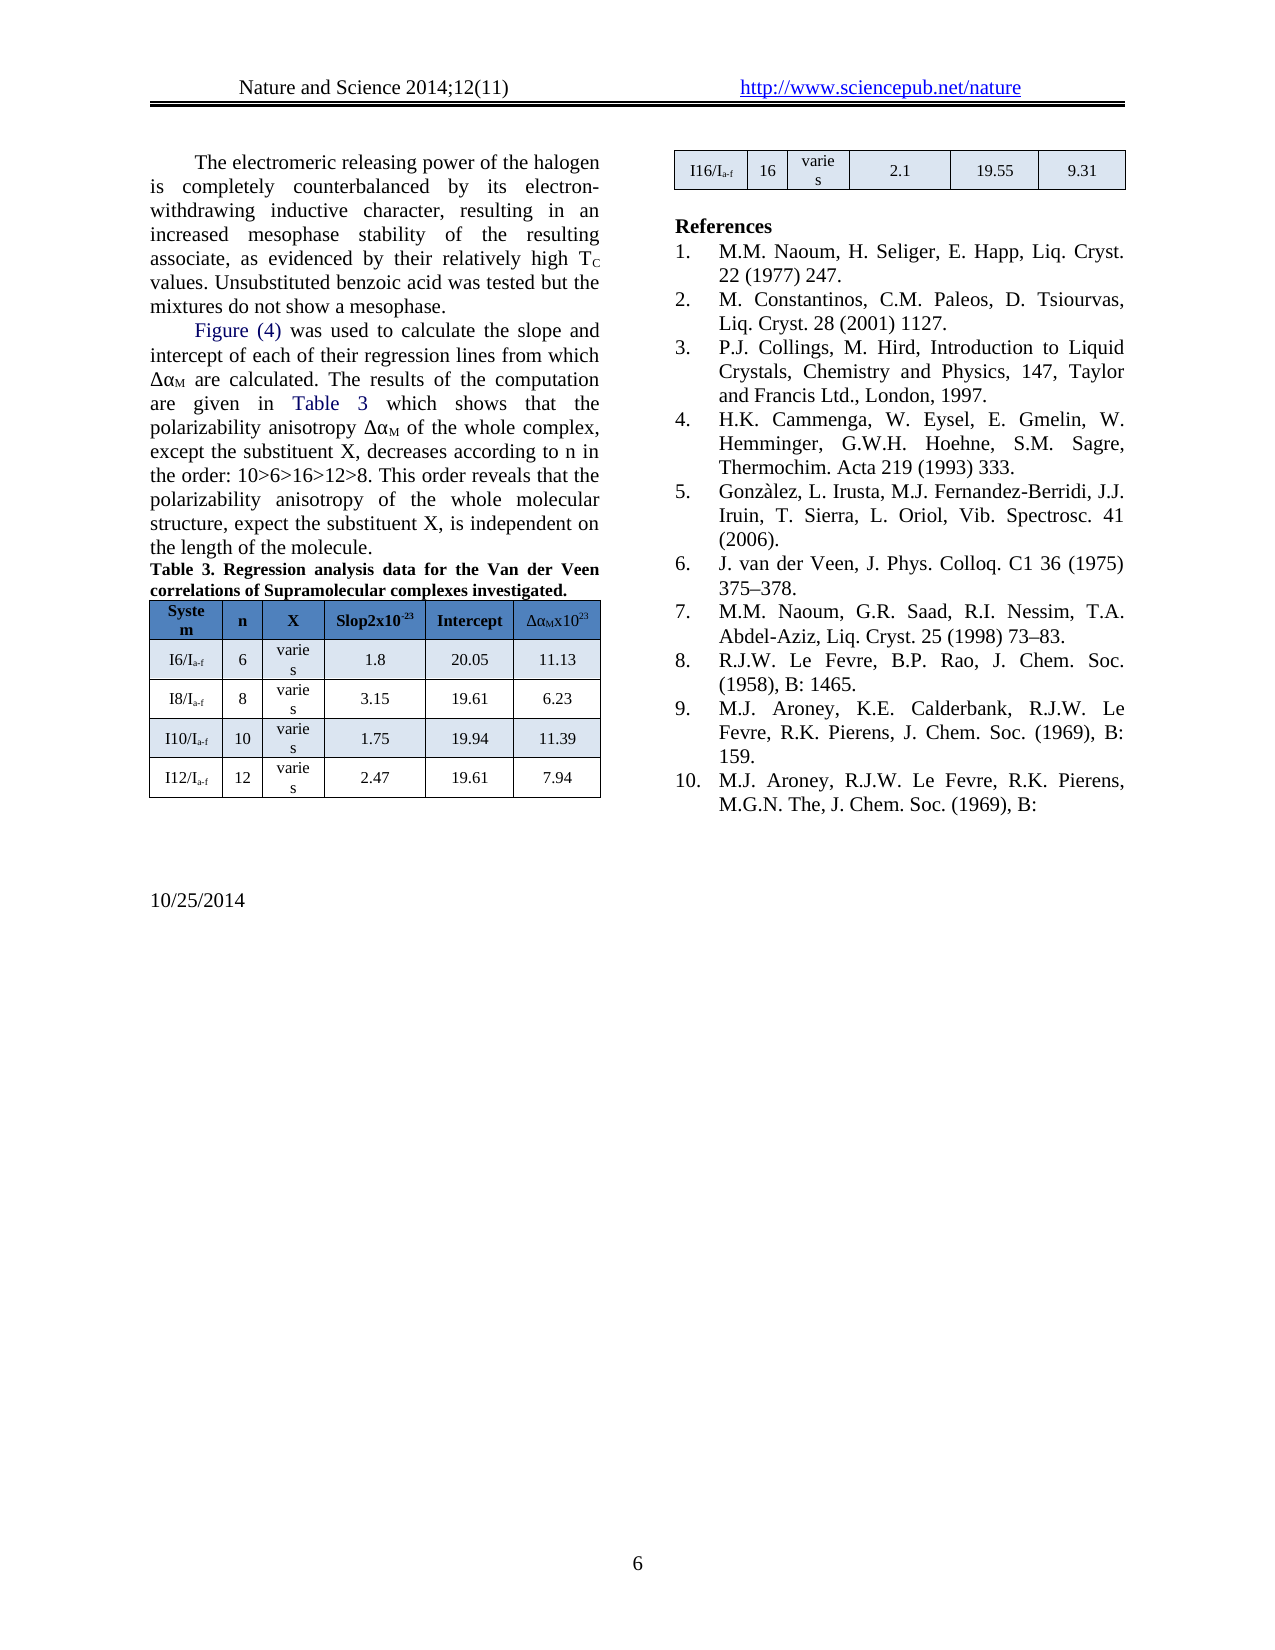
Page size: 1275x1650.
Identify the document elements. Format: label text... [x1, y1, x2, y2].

list Gonzàlez, L. Irusta, M.J. Fernandez-Berridi, J.J. Iruin, T. Sierra, L. Oriol, Vib. Spectrosc. 41 (2006). [675, 479, 1125, 551]
table_header Intercept [426, 601, 513, 639]
list M.M. Naoum, H. Seliger, E. Happ, Liq. Cryst. 22 (1977) 247. [675, 238, 1125, 287]
table_cell 16 [748, 151, 787, 189]
text Figure (4) was used to calculate the slope and intercept of each of their regression lines from which ΔαM are calculated. The results of the computation are given in Table 3 which shows that the polarizability anisotropy ΔαM of the whole complex, except the substituent X, decreases according to n in the order: 10>6>16>12>8. This order reveals that the polarizability anisotropy of the whole molecular structure, expect the substituent X, is independent on the length of the molecule. [150, 318, 600, 559]
table_cell 7.94 [514, 758, 600, 797]
table_cell I8/Ia-f [150, 680, 222, 718]
table_cell 2.1 [850, 151, 950, 189]
table_cell 12 [223, 758, 262, 797]
table_cell varies [263, 680, 324, 718]
table_cell 1.8 [325, 640, 425, 678]
table_cell 10 [223, 719, 262, 757]
list H.K. Cammenga, W. Eysel, E. Gmelin, W. Hemminger, G.W.H. Hoehne, S.M. Sagre, Thermochim. Acta 219 (1993) 333. [675, 407, 1125, 479]
table_cell 19.61 [426, 758, 513, 797]
table_cell 19.94 [426, 719, 513, 757]
table_cell 2.47 [325, 758, 425, 797]
list M.J. Aroney, K.E. Calderbank, R.J.W. Le Fevre, R.K. Pierens, J. Chem. Soc. (1969), B: 159. [675, 696, 1125, 768]
table_cell 11.13 [514, 640, 600, 678]
text 10/25/2014 [150, 888, 600, 912]
table_cell 19.55 [951, 151, 1038, 189]
table_header ΔαMx1023 [514, 601, 600, 639]
table_cell varies [788, 151, 849, 189]
table_cell varies [263, 640, 324, 678]
list J. van der Veen, J. Phys. Colloq. C1 36 (1975) 375–378. [675, 551, 1125, 599]
text The electromeric releasing power of the halogen is completely counterbalanced by its electron-withdrawing inductive character, resulting in an increased mesophase stability of the resulting associate, as evidenced by their relatively high TC values. Unsubstituted benzoic acid was tested but the mixtures do not show a mesophase. [150, 150, 600, 318]
table_cell 6.23 [514, 680, 600, 718]
table_cell 8 [223, 680, 262, 718]
text References [675, 214, 1125, 238]
list M. Constantinos, C.M. Paleos, D. Tsiourvas, Liq. Cryst. 28 (2001) 1127. [675, 287, 1125, 335]
table_cell 9.31 [1039, 151, 1125, 189]
list M.M. Naoum, G.R. Saad, R.I. Nessim, T.A. Abdel-Aziz, Liq. Cryst. 25 (1998) 73–83. [675, 599, 1125, 648]
table_cell I12/Ia-f [150, 758, 222, 797]
table_cell varies [263, 719, 324, 757]
table_header n [223, 601, 262, 639]
list P.J. Collings, M. Hird, Introduction to Liquid Crystals, Chemistry and Physics, 147, Taylor and Francis Ltd., London, 1997. [675, 335, 1125, 407]
table_cell I6/Ia-f [150, 640, 222, 678]
table_cell I10/Ia-f [150, 719, 222, 757]
table_cell 6 [223, 640, 262, 678]
list R.J.W. Le Fevre, B.P. Rao, J. Chem. Soc. (1958), B: 1465. [675, 648, 1125, 696]
table_header Slop2x10-23 [325, 601, 425, 639]
table_cell 20.05 [426, 640, 513, 678]
list M.J. Aroney, R.J.W. Le Fevre, R.K. Pierens, M.G.N. The, J. Chem. Soc. (1969), B: [675, 768, 1125, 816]
table_cell 3.15 [325, 680, 425, 718]
table_header System [150, 601, 222, 639]
table_cell varies [263, 758, 324, 797]
table_header X [263, 601, 324, 639]
text Table 3. Regression analysis data for the Van der Veen correlations of Supramolecular complexes investigated. [150, 559, 600, 600]
table_cell 1.75 [325, 719, 425, 757]
table_cell 11.39 [514, 719, 600, 757]
table_cell 19.61 [426, 680, 513, 718]
table_cell I16/Ia-f [675, 151, 747, 189]
